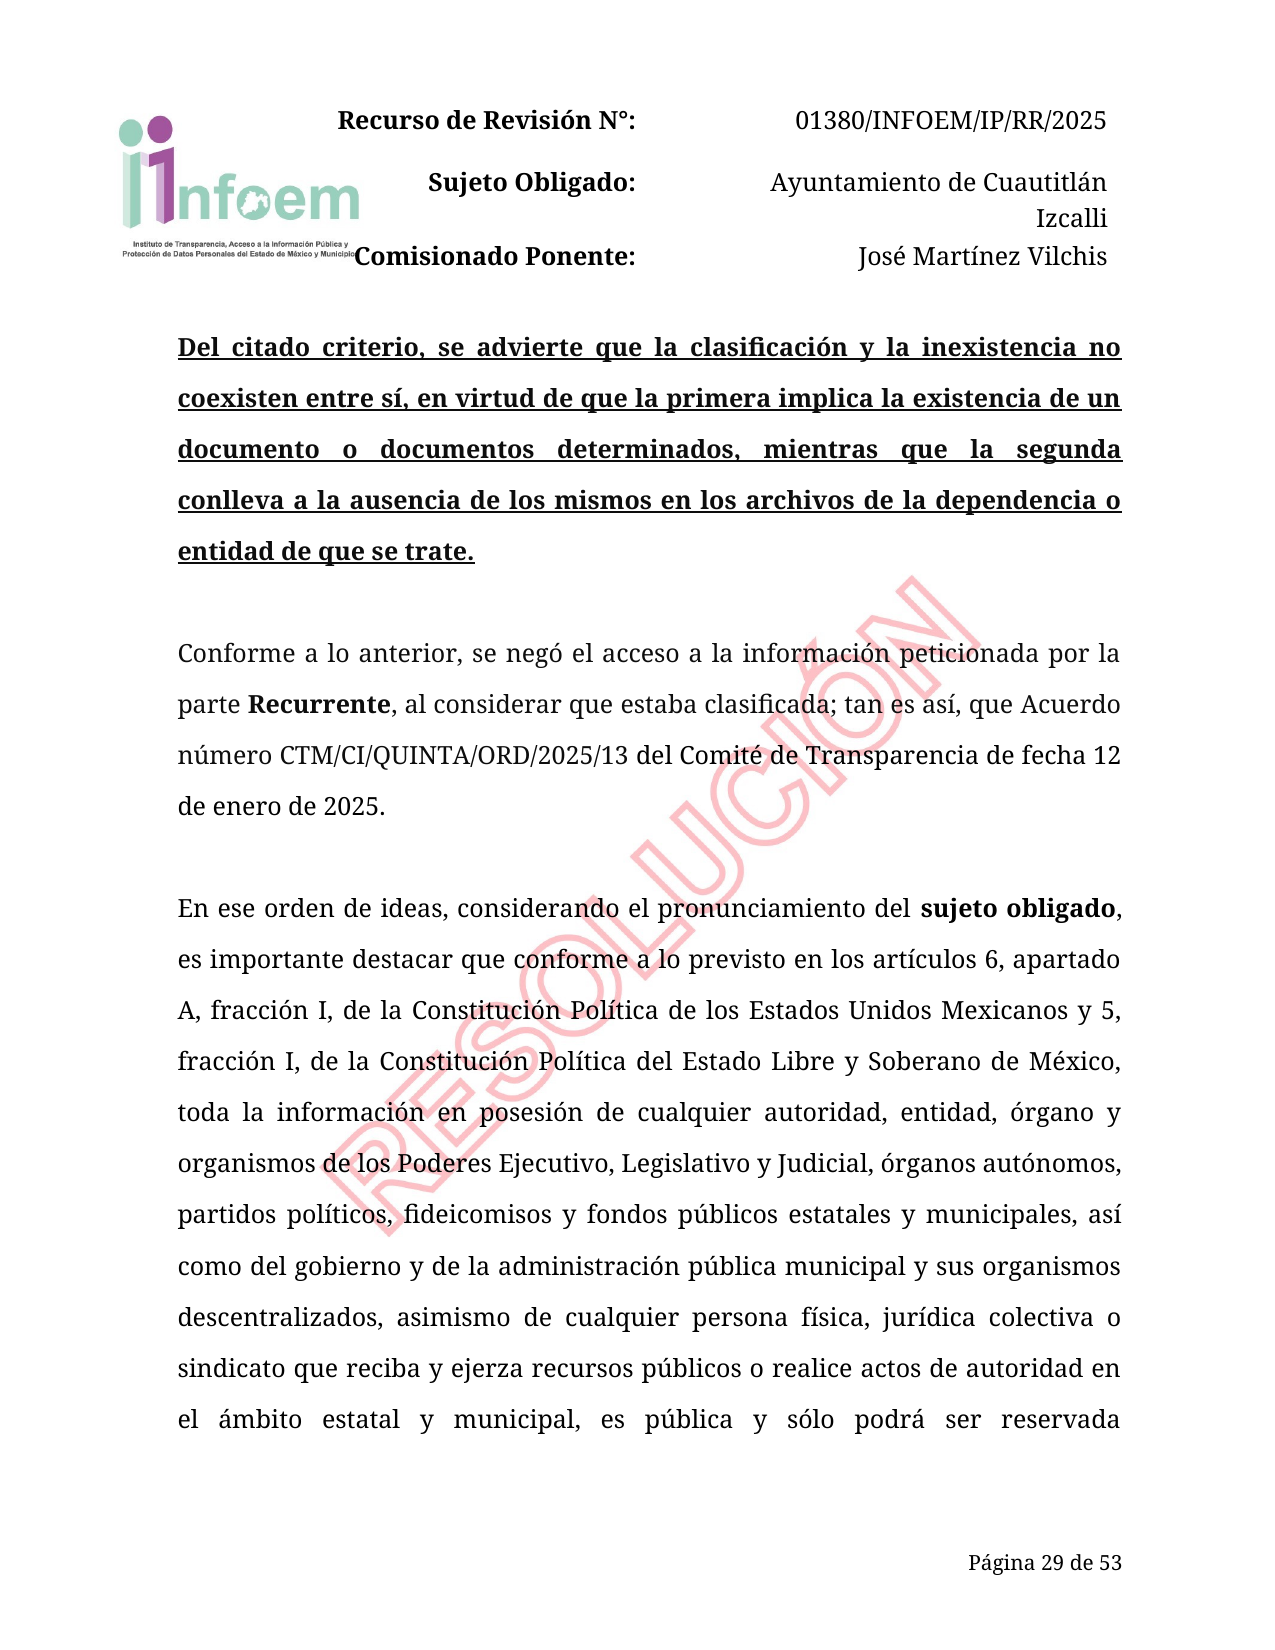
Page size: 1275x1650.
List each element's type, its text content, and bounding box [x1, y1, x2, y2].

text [177, 891, 1122, 1435]
text Del citado criterio, se advierte que la clasificación y la inexistencia no coexisten entre sí, en virtud de que la primera implica la existencia de un documento o documentos determinados, mientras que la segunda conlleva a la ausencia de los mismos en los archivos de la dependencia o entidad de que se trate. [177, 359, 1122, 409]
text Del citado criterio, se advierte que la clasificación y la inexistencia no coexisten entre sí, en virtud de que la primera implica la existencia de un documento o documentos determinados, mientras que la segunda conlleva a la ausencia de los mismos en los archivos de la dependencia o entidad de que se trate. [177, 461, 1122, 511]
text Del citado criterio, se advierte que la clasificación y la inexistencia no coexisten entre sí, en virtud de que la primera implica la existencia de un documento o documentos determinados, mientras que la segunda conlleva a la ausencia de los mismos en los archivos de la dependencia o entidad de que se trate. [177, 329, 1122, 358]
text Del citado criterio, se advierte que la clasificación y la inexistencia no coexisten entre sí, en virtud de que la primera implica la existencia de un documento o documentos determinados, mientras que la segunda conlleva a la ausencia de los mismos en los archivos de la dependencia o entidad de que se trate. [177, 410, 1122, 460]
text Conforme a lo anterior, se negó el acceso a la información peticionada por la parte Recurrente, al considerar que estaba clasificada; tan es así, que Acuerdo número CTM/CI/QUINTA/ORD/2025/13 del Comité de Transparencia de fecha 12 de enero de 2025. [177, 636, 1122, 823]
picture [0, 55, 1269, 1650]
text Del citado criterio, se advierte que la clasificación y la inexistencia no coexisten entre sí, en virtud de que la primera implica la existencia de un documento o documentos determinados, mientras que la segunda conlleva a la ausencia de los mismos en los archivos de la dependencia o entidad de que se trate. [177, 512, 1122, 568]
